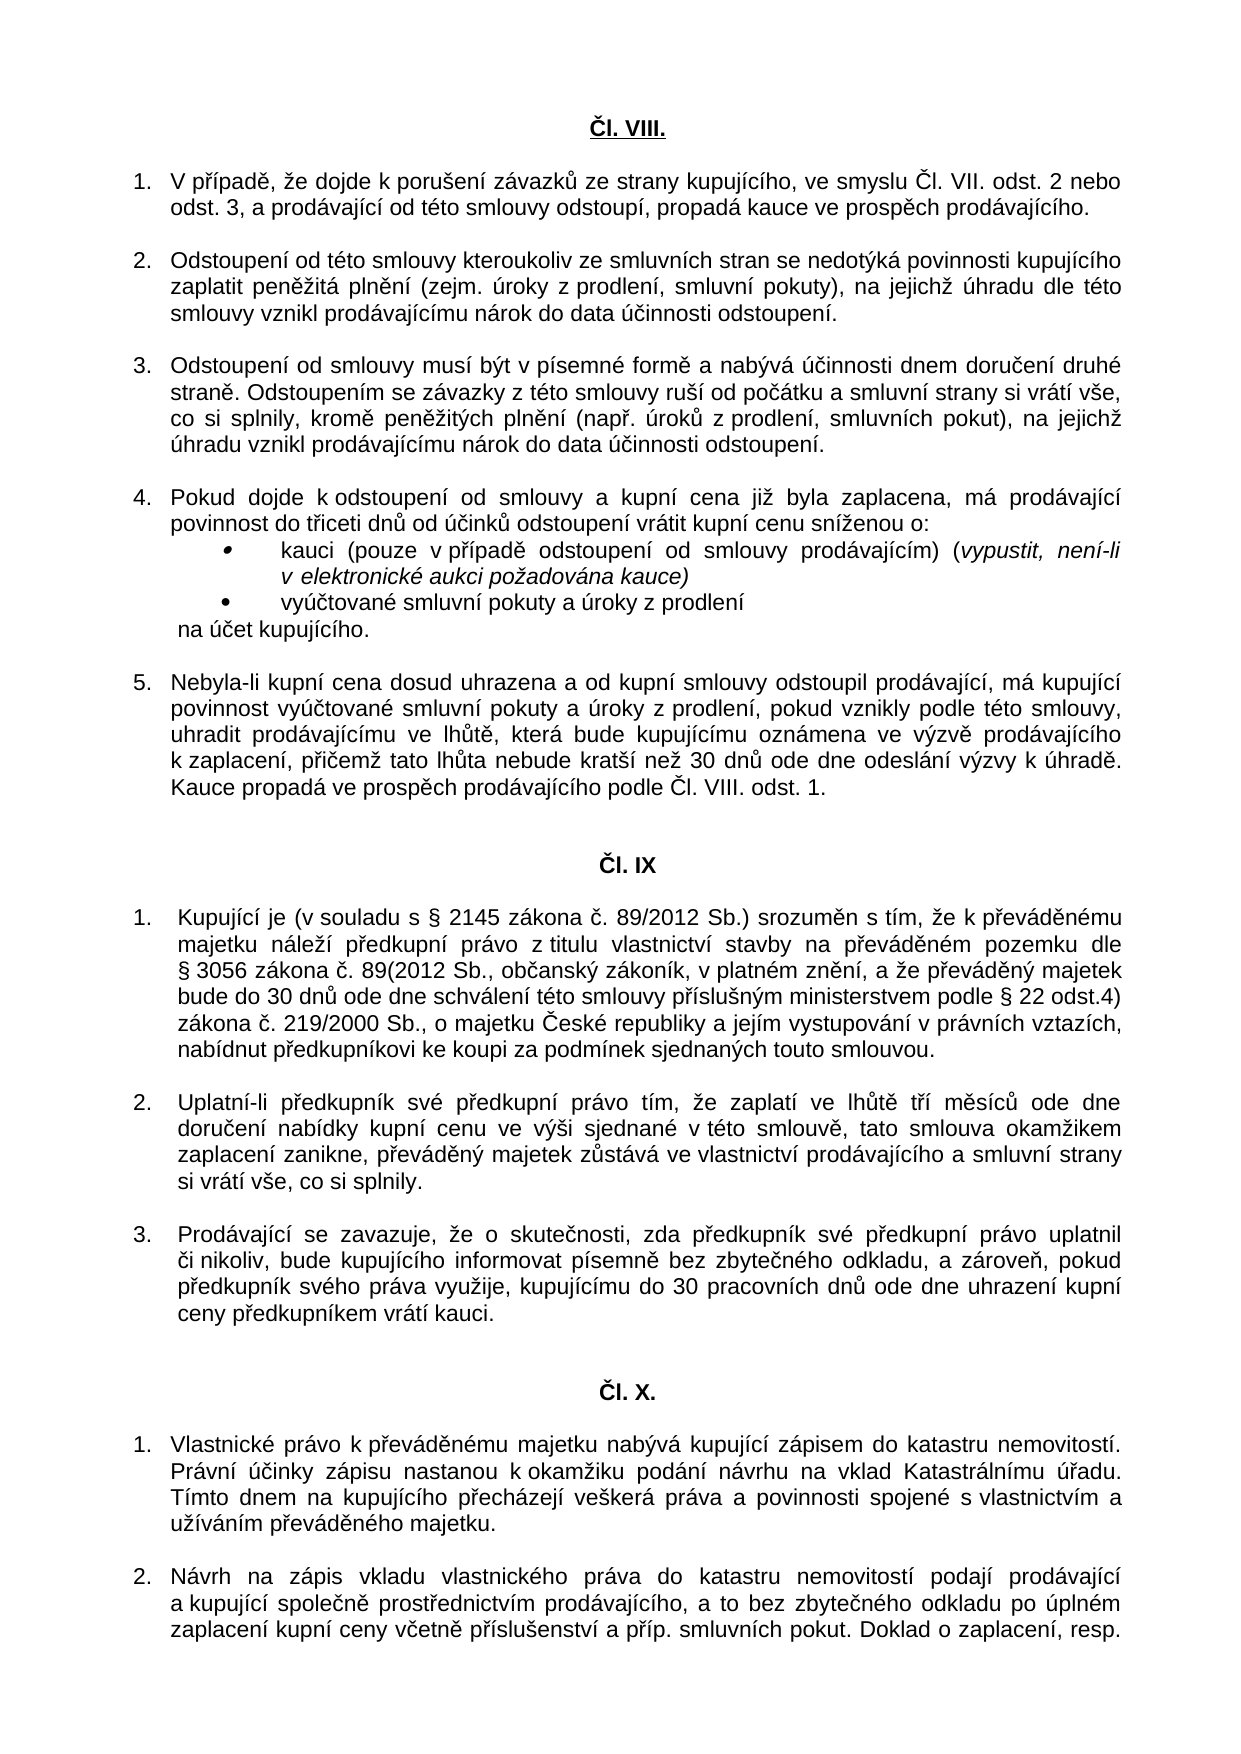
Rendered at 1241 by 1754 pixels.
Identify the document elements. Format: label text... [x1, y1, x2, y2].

list vyúčtované smluvní pokuty a úroky z prodlení [222, 589, 1122, 616]
list Kupující je (v souladu s § 2145 zákona č. 89/2012 Sb.) srozuměn s tím, že k převáděnému majetku náleží předkupní právo z titulu vlastnictví stavby na převáděném pozemku dle § 3056 zákona č. 89(2012 Sb., občanský zákoník, v platném znění, a že převáděný majetek bude do 30 dnů ode dne schválení této smlouvy příslušným ministerstvem podle § 22 odst.4) zákona č. 219/2000 Sb., o majetku České republiky a jejím vystupování v právních vztazích, nabídnut předkupníkovi ke koupi za podmínek sjednaných touto smlouvou. [133, 904, 1122, 1062]
list Nebyla-li kupní cena dosud uhrazena a od kupní smlouvy odstoupil prodávající, má kupující povinnost vyúčtované smluvní pokuty a úroky z prodlení, pokud vznikly podle této smlouvy, uhradit prodávajícímu ve lhůtě, která bude kupujícímu oznámena ve výzvě prodávajícího k zaplacení, přičemž tato lhůta nebude kratší než 30 dnů ode dne odeslání výzvy k úhradě. Kauce propadá ve prospěch prodávajícího podle Čl. VIII. odst. 1. [133, 668, 1122, 800]
text Čl. IX [133, 852, 1122, 878]
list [133, 1563, 1122, 1642]
list kauci (pouze v případě odstoupení od smlouvy prodávajícím) (vypustit, není-li v elektronické aukci požadována kauce) [222, 537, 1122, 589]
list V případě, že dojde k porušení závazků ze strany kupujícího, ve smyslu Čl. VII. odst. 2 nebo odst. 3, a prodávající od této smlouvy odstoupí, propadá kauce ve prospěch prodávajícího. [133, 168, 1122, 220]
list Odstoupení od této smlouvy kteroukoliv ze smluvních stran se nedotýká povinnosti kupujícího zaplatit peněžitá plnění (zejm. úroky z prodlení, smluvní pokuty), na jejichž úhradu dle této smlouvy vznikl prodávajícímu nárok do data účinnosti odstoupení. [133, 247, 1122, 326]
text na účet kupujícího. [177, 616, 1122, 642]
list Vlastnické právo k převáděnému majetku nabývá kupující zápisem do katastru nemovitostí. Právní účinky zápisu nastanou k okamžiku podání návrhu na vklad Katastrálnímu úřadu. Tímto dnem na kupujícího přecházejí veškerá práva a povinnosti spojené s vlastnictvím a užíváním převáděného majetku. [133, 1431, 1122, 1537]
text Čl. X. [133, 1379, 1122, 1405]
list Uplatní-li předkupník své předkupní právo tím, že zaplatí ve lhůtě tří měsíců ode dne doručení nabídky kupní cenu ve výši sjednané v této smlouvě, tato smlouva okamžikem zaplacení zanikne, převáděný majetek zůstává ve vlastnictví prodávajícího a smluvní strany si vrátí vše, co si splnily. [133, 1089, 1122, 1194]
list Prodávající se zavazuje, že o skutečnosti, zda předkupník své předkupní právo uplatnil či nikoliv, bude kupujícího informovat písemně bez zbytečného odkladu, a zároveň, pokud předkupník svého práva využije, kupujícímu do 30 pracovních dnů ode dne uhrazení kupní ceny předkupníkem vrátí kauci. [133, 1221, 1122, 1326]
list Pokud dojde k odstoupení od smlouvy a kupní cena již byla zaplacena, má prodávající povinnost do třiceti dnů od účinků odstoupení vrátit kupní cenu sníženou o: [133, 484, 1122, 537]
list Odstoupení od smlouvy musí být v písemné formě a nabývá účinnosti dnem doručení druhé straně. Odstoupením se závazky z této smlouvy ruší od počátku a smluvní strany si vrátí vše, co si splnily, kromě peněžitých plnění (např. úroků z prodlení, smluvních pokut), na jejichž úhradu vznikl prodávajícímu nárok do data účinnosti odstoupení. [133, 352, 1122, 458]
list Čl. VIII. [133, 115, 1122, 141]
